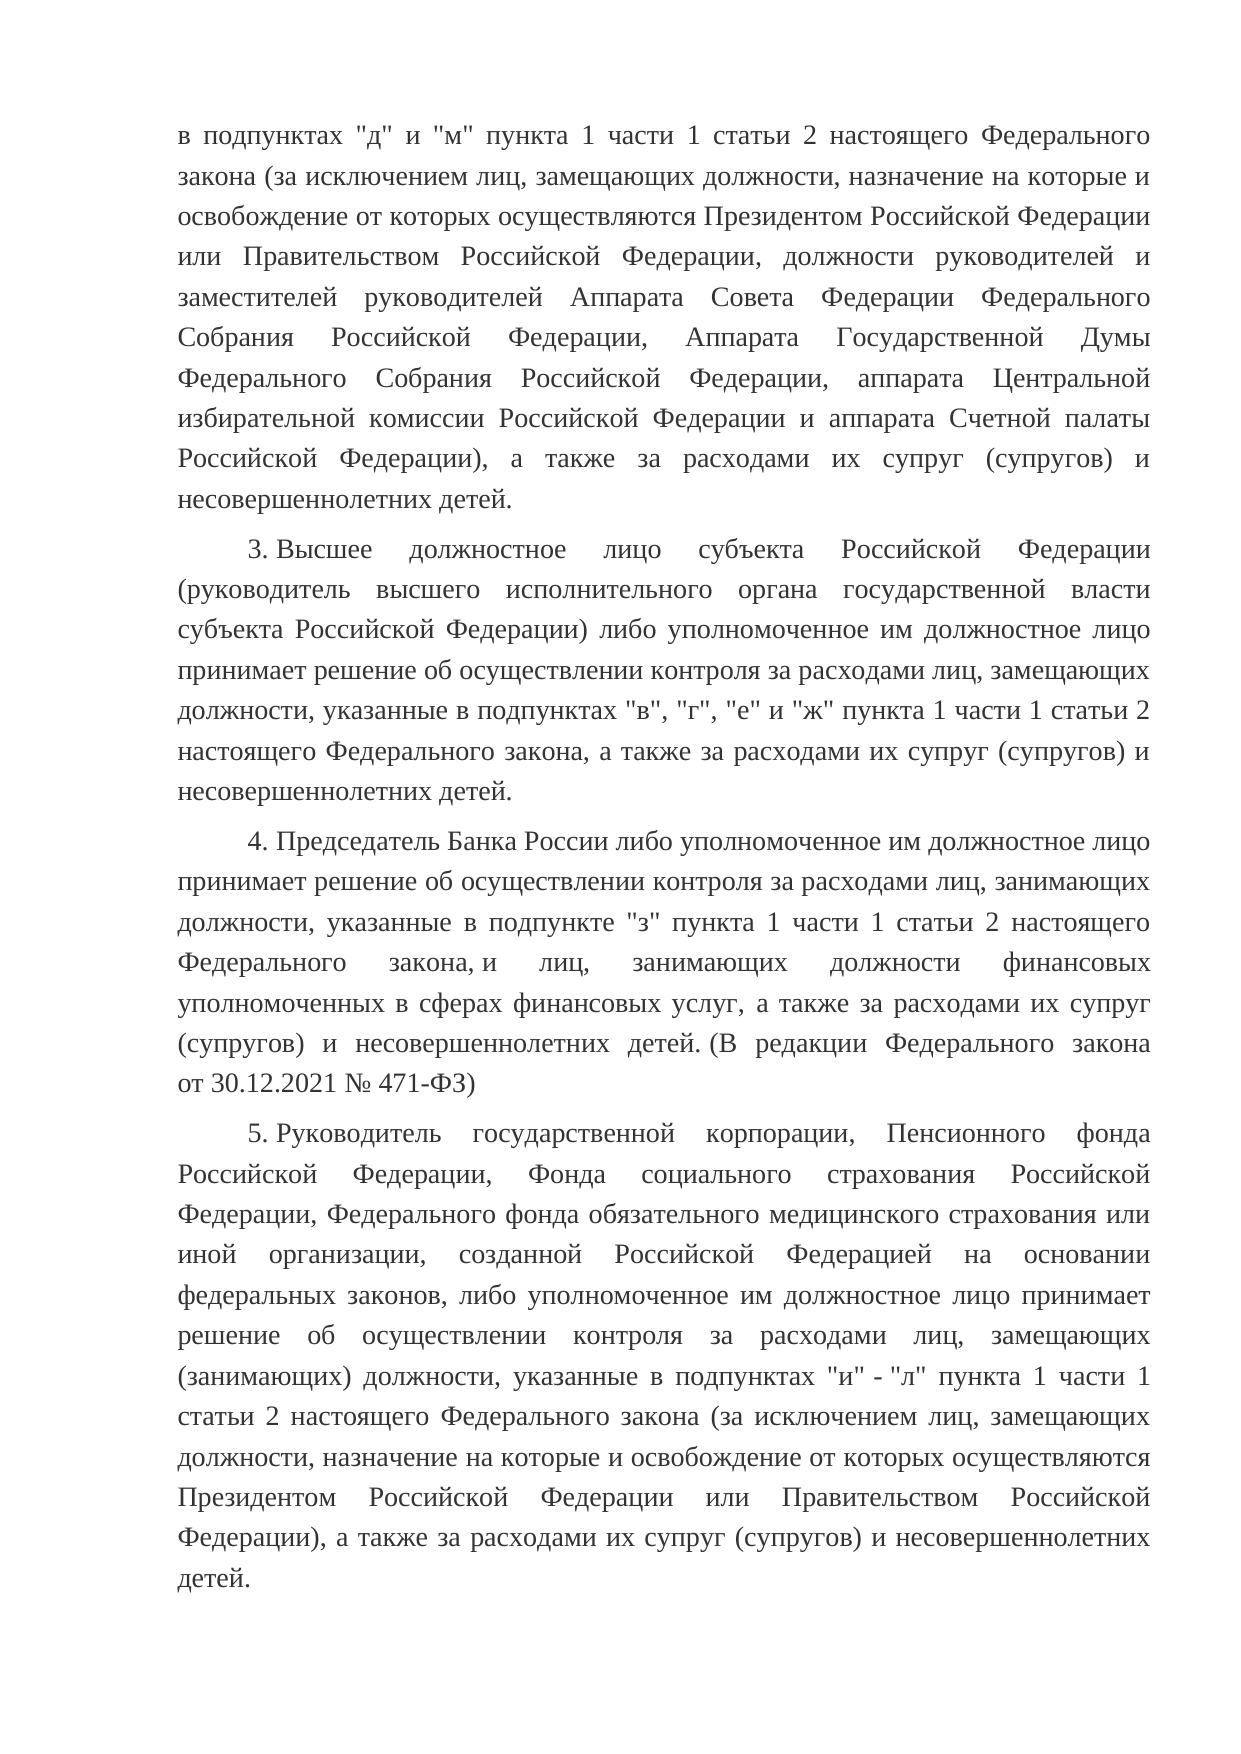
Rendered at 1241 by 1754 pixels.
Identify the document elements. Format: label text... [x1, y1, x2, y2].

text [177, 118, 1152, 514]
text 5. Руководитель государственной корпорации, Пенсионного фонда Российской Федерации, Фонда социального страхования Российской Федерации, Федерального фонда обязательного медицинского страхования или иной организации, созданной Российской Федерацией на основании федеральных законов, либо уполномоченное им должностное лицо принимает решение об осуществлении контроля за расходами лиц, замещающих (занимающих) должности, указанные в подпунктах "и" - "л" пункта 1 части 1 статьи 2 настоящего Федерального закона (за исключением лиц, замещающих должности, назначение на которые и освобождение от которых осуществляются Президентом Российской Федерации или Правительством Российской Федерации), а также за расходами их супруг (супругов) и несовершеннолетних детей. [177, 1116, 1152, 1593]
text 4. Председатель Банка России либо уполномоченное им должностное лицо принимает решение об осуществлении контроля за расходами лиц, занимающих должности, указанные в подпункте "з" пункта 1 части 1 статьи 2 настоящего Федерального закона, и лиц, занимающих должности финансовых уполномоченных в сферах финансовых услуг, а также за расходами их супруг (супругов) и несовершеннолетних детей. (В редакции Федерального закона от 30.12.2021 № 471-ФЗ) [177, 824, 1152, 1099]
text 3. Высшее должностное лицо субъекта Российской Федерации (руководитель высшего исполнительного органа государственной власти субъекта Российской Федерации) либо уполномоченное им должностное лицо принимает решение об осуществлении контроля за расходами лиц, замещающих должности, указанные в подпунктах "в", "г", "е" и "ж" пункта 1 части 1 статьи 2 настоящего Федерального закона, а также за расходами их супруг (супругов) и несовершеннолетних детей. [177, 532, 1152, 807]
